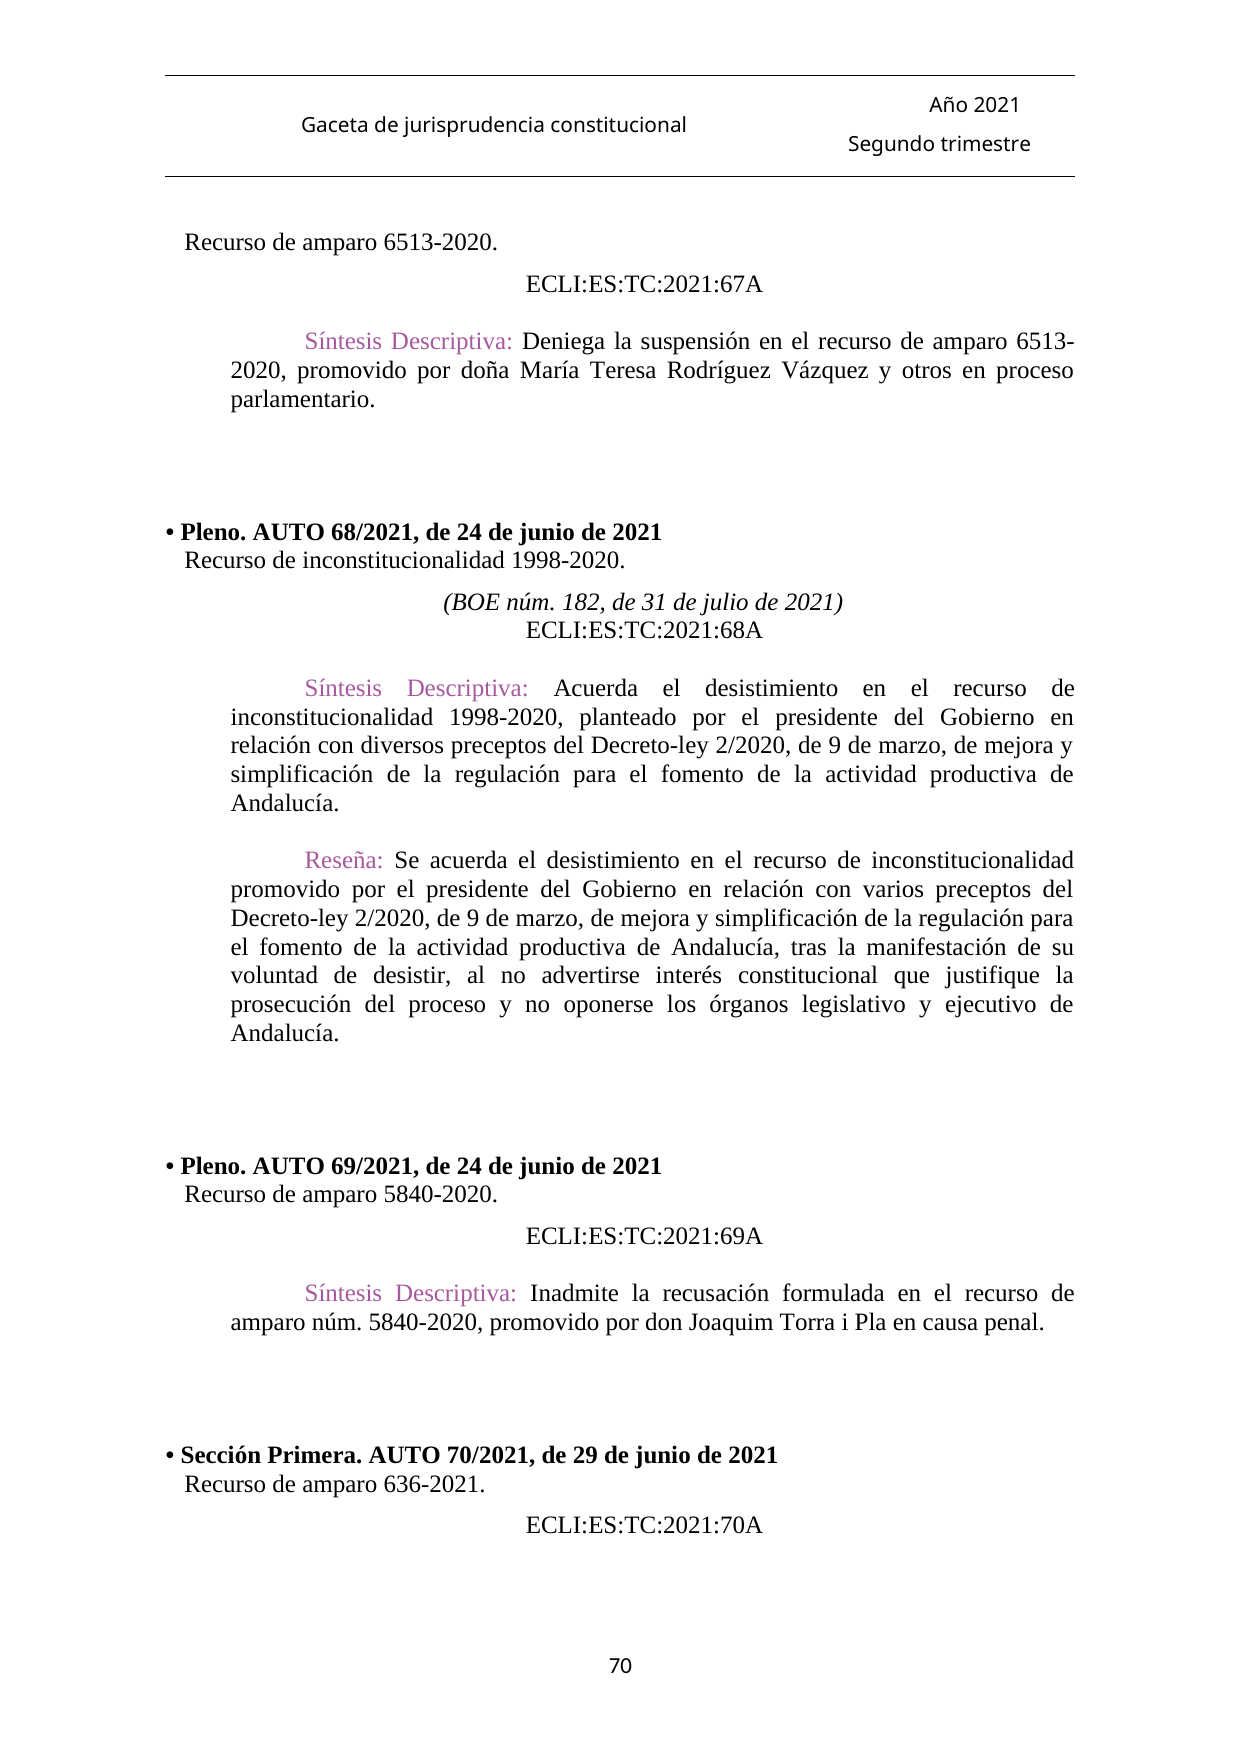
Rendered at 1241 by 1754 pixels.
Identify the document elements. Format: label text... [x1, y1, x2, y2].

text Reseña: Se acuerda el desistimiento en el recurso de inconstitucionalidad promovido por el presidente del Gobierno en relación con varios preceptos del Decreto-ley 2/2020, de 9 de marzo, de mejora y simplificación de la regulación para el fomento de la actividad productiva de Andalucía, tras la manifestación de su voluntad de desistir, al no advertirse interés constitucional que justifique la prosecución del proceso y no oponerse los órganos legislativo y ejecutivo de Andalucía. [230, 845, 1075, 1047]
text Síntesis Descriptiva: Inadmite la recusación formulada en el recurso de amparo núm. 5840-2020, promovido por don Joaquim Torra i Pla en causa penal. [230, 1278, 1075, 1336]
text Síntesis Descriptiva: Acuerda el desistimiento en el recurso de inconstitucionalidad 1998-2020, planteado por el presidente del Gobierno en relación con diversos preceptos del Decreto-ley 2/2020, de 9 de marzo, de mejora y simplificación de la regulación para el fomento de la actividad productiva de Andalucía. [230, 673, 1075, 817]
text • Pleno. AUTO 69/2021, de 24 de junio de 2021 [165, 1151, 1075, 1179]
text ECLI:ES:TC:2021:70A [165, 1510, 1075, 1539]
text Recurso de inconstitucionalidad 1998-2020. [165, 545, 1075, 574]
text Síntesis Descriptiva: Deniega la suspensión en el recurso de amparo 6513-2020, promovido por doña María Teresa Rodríguez Vázquez y otros en proceso parlamentario. [230, 326, 1075, 412]
text Recurso de amparo 5840-2020. [165, 1179, 1075, 1208]
text (BOE núm. 182, de 31 de julio de 2021) [165, 587, 1075, 615]
text Recurso de amparo 6513-2020. [165, 227, 1075, 256]
text • Sección Primera. AUTO 70/2021, de 29 de junio de 2021 [165, 1440, 1075, 1469]
text ECLI:ES:TC:2021:68A [165, 615, 1075, 644]
text ECLI:ES:TC:2021:69A [165, 1221, 1075, 1249]
text • Pleno. AUTO 68/2021, de 24 de junio de 2021 [165, 517, 1075, 545]
text ECLI:ES:TC:2021:67A [165, 269, 1075, 297]
text Recurso de amparo 636-2021. [165, 1469, 1075, 1497]
